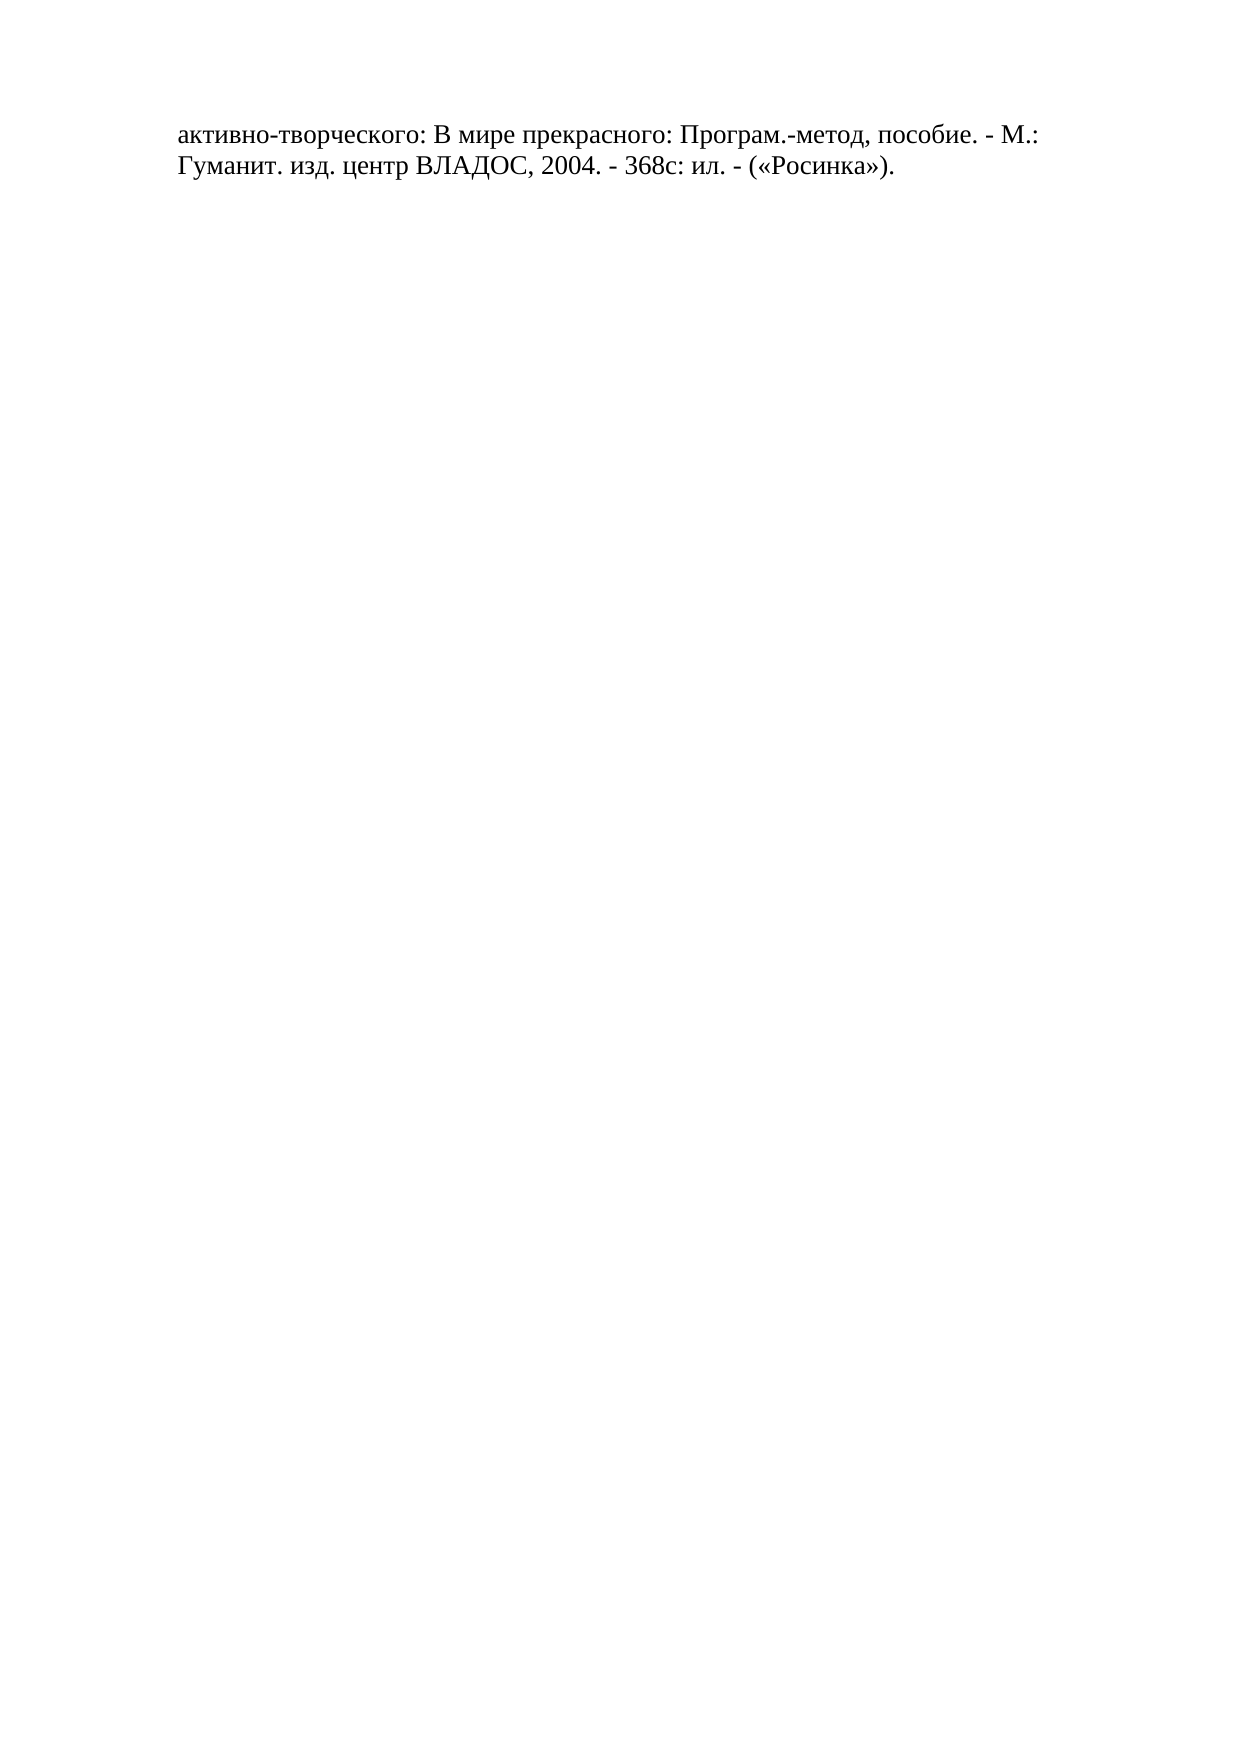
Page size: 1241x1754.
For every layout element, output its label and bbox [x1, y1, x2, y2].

text [177, 118, 1152, 208]
